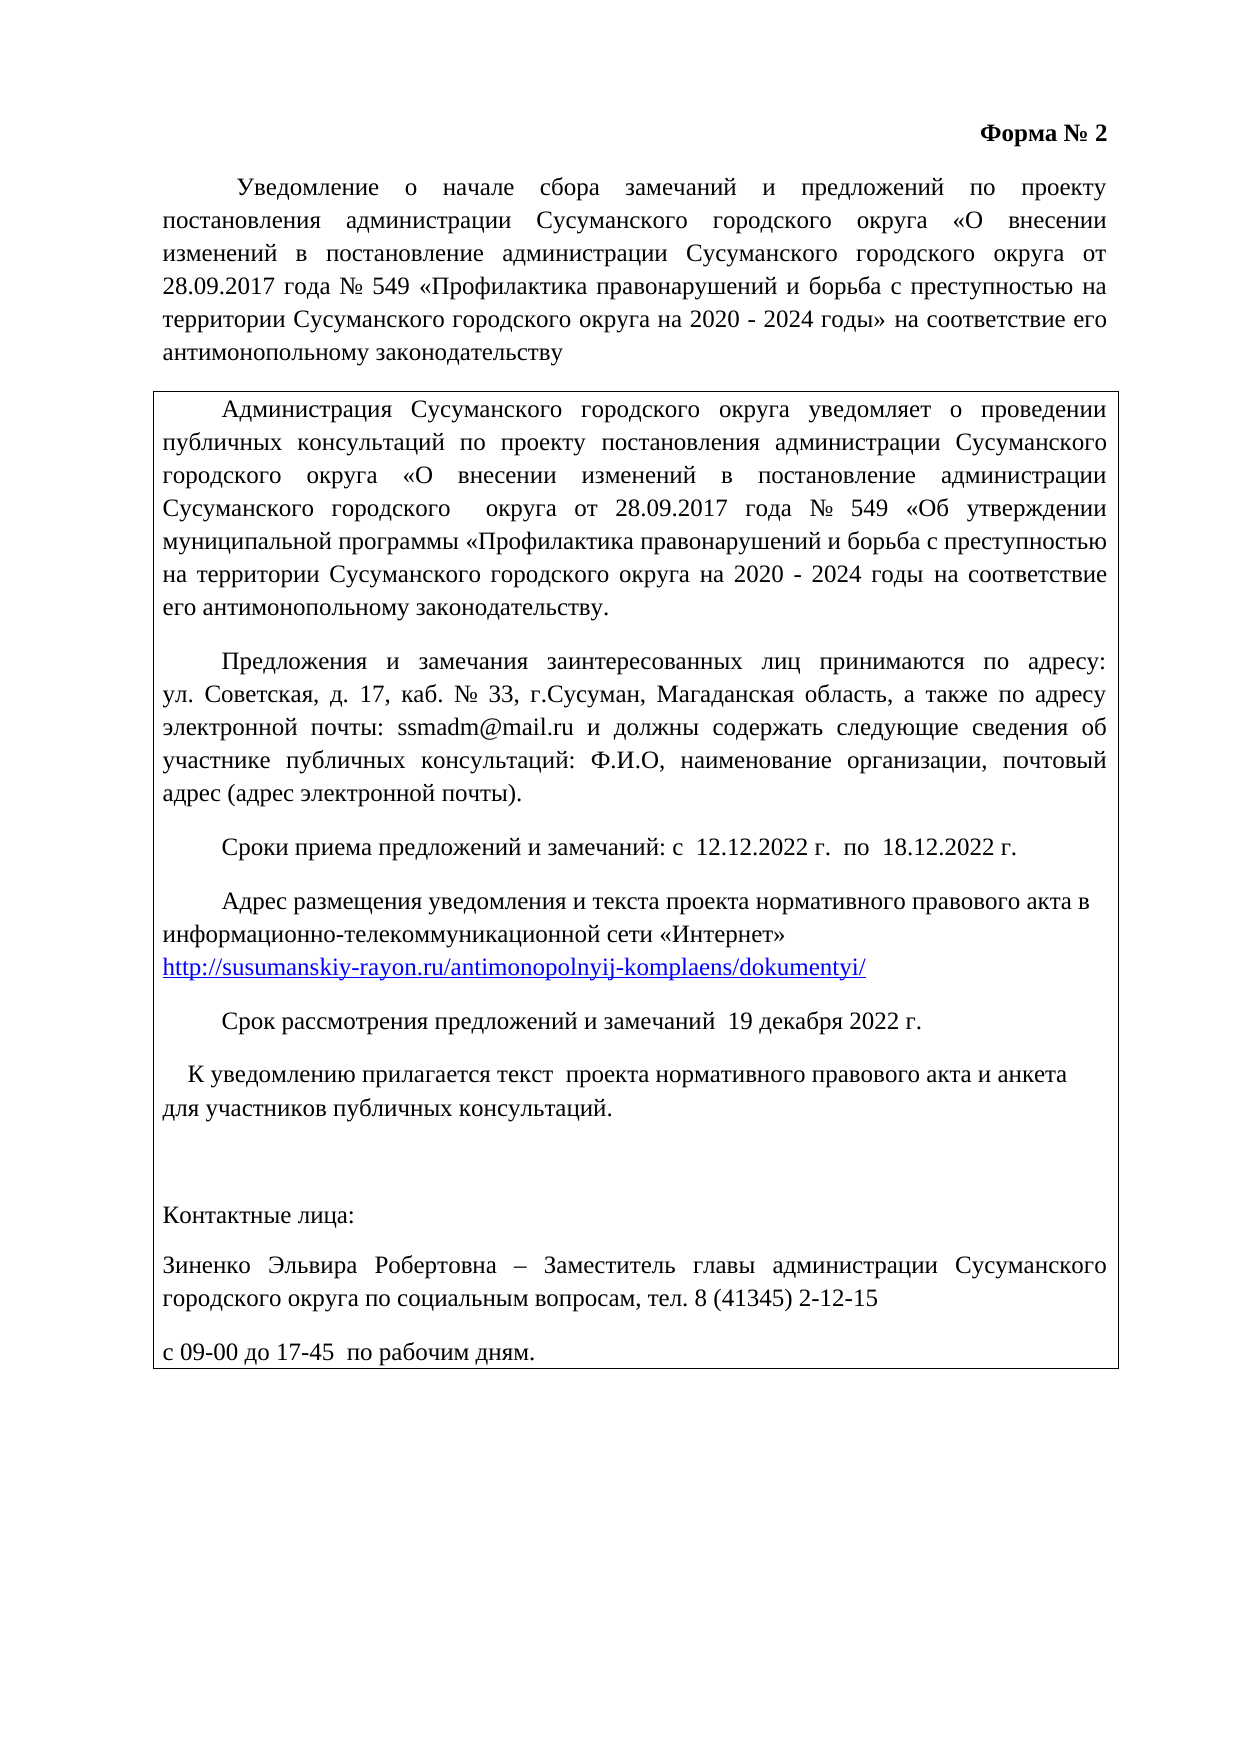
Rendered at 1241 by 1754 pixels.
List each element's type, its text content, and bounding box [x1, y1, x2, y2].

text Контактные лица: [154, 1197, 1118, 1229]
text Сроки приема предложений и замечаний: с 12.12.2022 г. по 18.12.2022 г. [154, 829, 1118, 861]
text Уведомление о начале сбора замечаний и предложений по проекту постановления администрации Сусуманского городского округа «О внесении изменений в постановление администрации Сусуманского городского округа от 28.09.2017 года № 549 «Профилактика правонарушений и борьба с преступностью на территории Сусуманского городского округа на 2020 - 2024 годы» на соответствие его антимонопольному законодательству [162, 172, 1107, 366]
text Срок рассмотрения предложений и замечаний 19 декабря 2022 г. [154, 1003, 1118, 1034]
text Адрес размещения уведомления и текста проекта нормативного правового акта в информационно-телекоммуникационной сети «Интернет» http://susumanskiy-rayon.ru/antimonopolnyij-komplaens/dokumentyi/ [154, 883, 1118, 981]
text Администрация Сусуманского городского округа уведомляет о проведении публичных консультаций по проекту постановления администрации Сусуманского городского округа «О внесении изменений в постановление администрации Сусуманского городского округа от 28.09.2017 года № 549 «Об утверждении муниципальной программы «Профилактика правонарушений и борьба с преступностью на территории Сусуманского городского округа на 2020 - 2024 годы на соответствие его антимонопольному законодательству. [154, 392, 1118, 621]
text Зиненко Эльвира Робертовна – Заместитель главы администрации Сусуманского городского округа по социальным вопросам, тел. 8 (41345) 2-12-15 [154, 1247, 1118, 1312]
text Предложения и замечания заинтересованных лиц принимаются по адресу: ул. Советская, д. 17, каб. № 33, г.Сусуман, Магаданская область, а также по адресу электронной почты: ssmadm@mail.ru и должны содержать следующие сведения об участнике публичных консультаций: Ф.И.О, наименование организации, почтовый адрес (адрес электронной почты). [154, 643, 1118, 807]
text Форма № 2 [162, 118, 1107, 147]
text с 09-00 до 17-45 по рабочим дням. [154, 1334, 1118, 1368]
text К уведомлению прилагается текст проекта нормативного правового акта и анкета для участников публичных консультаций. [154, 1056, 1118, 1121]
